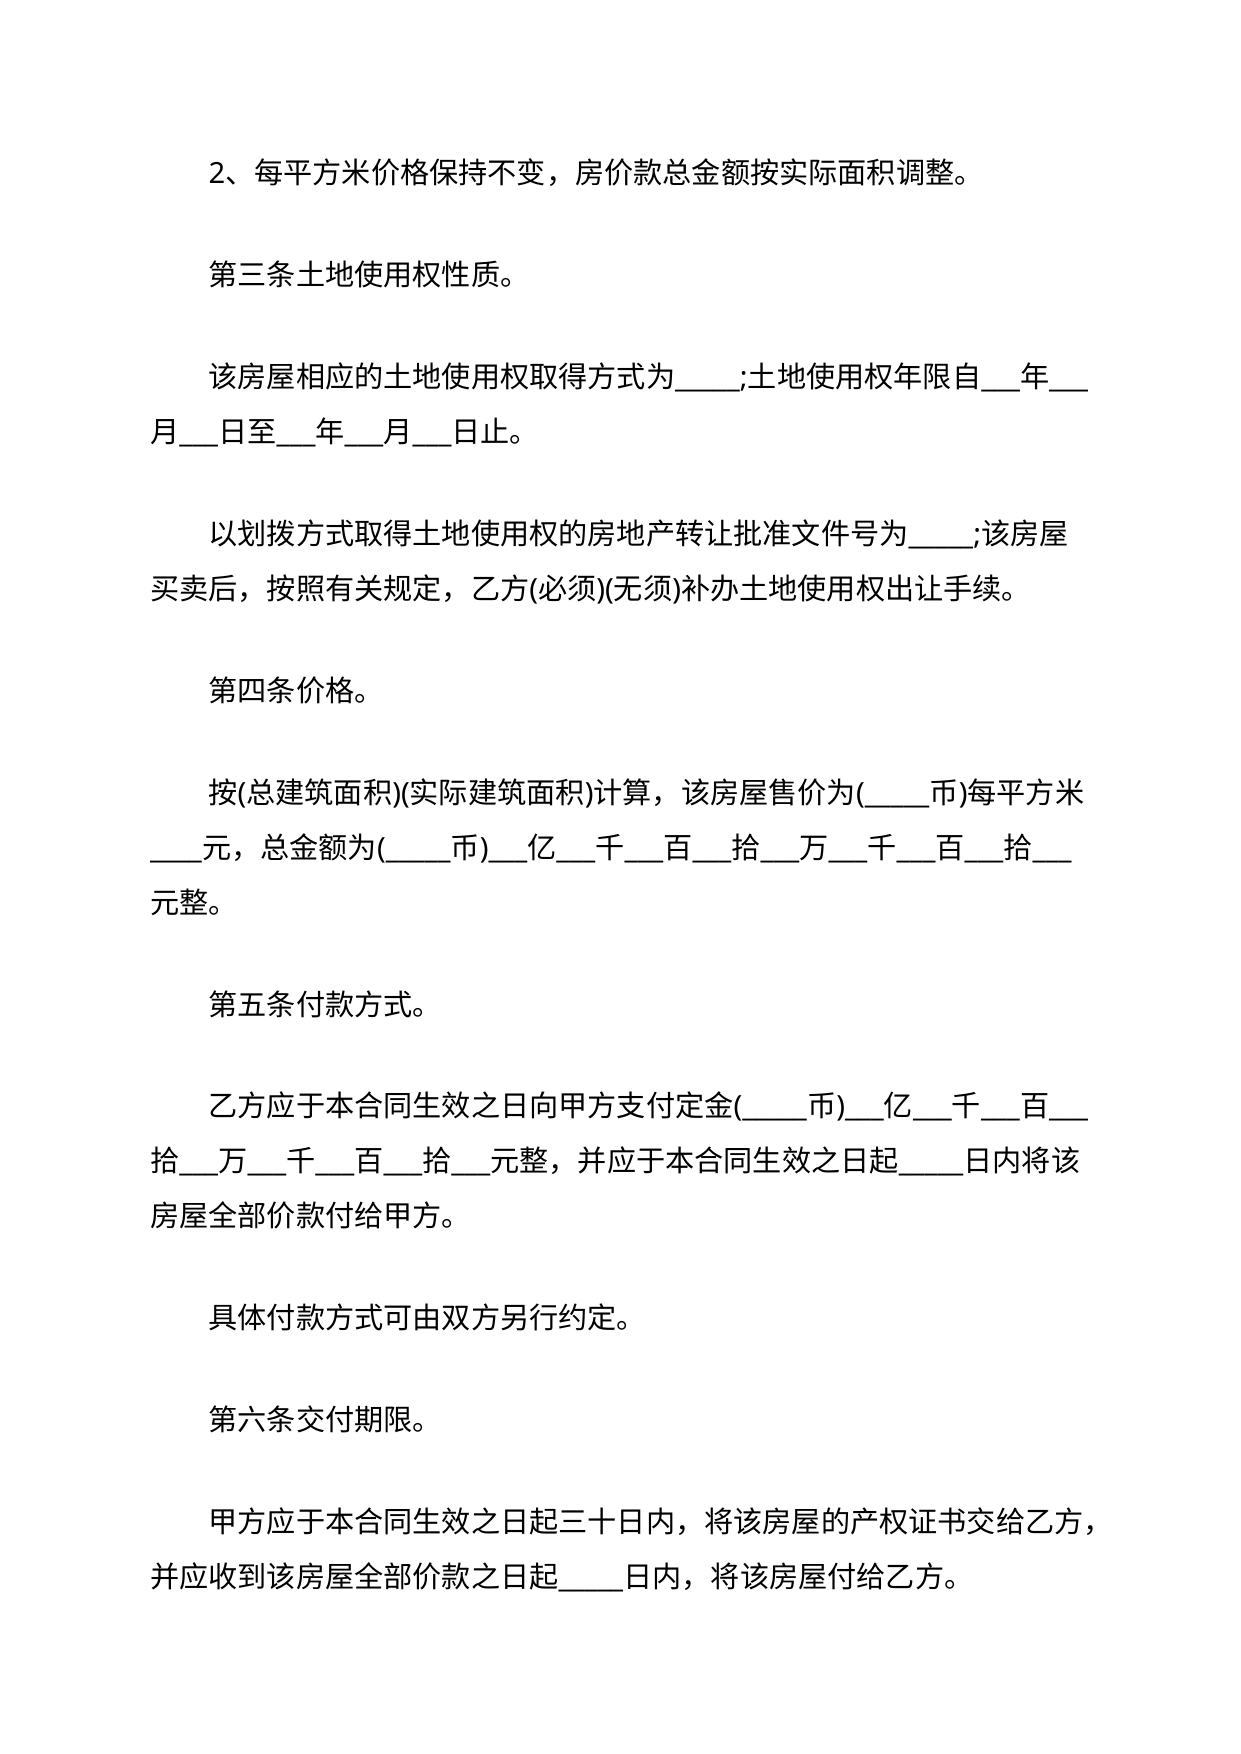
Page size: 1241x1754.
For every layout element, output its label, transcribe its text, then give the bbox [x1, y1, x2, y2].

text 具体付款方式可由双方另行约定。 [150, 1295, 1090, 1337]
text 第四条价格。 [150, 668, 1090, 710]
text 以划拨方式取得土地使用权的房地产转让批准文件号为_____;该房屋买卖后，按照有关规定，乙方(必须)(无须)补办土地使用权出让手续。 [150, 511, 1090, 608]
text 2、每平方米价格保持不变，房价款总金额按实际面积调整。 [150, 150, 1090, 192]
text 第五条付款方式。 [150, 981, 1090, 1023]
text 第三条土地使用权性质。 [150, 252, 1090, 294]
text 乙方应于本合同生效之日向甲方支付定金(_____币)___亿___千___百___拾___万___千___百___拾___元整，并应于本合同生效之日起_____日内将该房屋全部价款付给甲方。 [150, 1083, 1090, 1235]
text 甲方应于本合同生效之日起三十日内，将该房屋的产权证书交给乙方，并应收到该房屋全部价款之日起_____日内，将该房屋付给乙方。 [150, 1498, 1090, 1596]
text 第六条交付期限。 [150, 1397, 1090, 1439]
text 该房屋相应的土地使用权取得方式为_____;土地使用权年限自___年___月___日至___年___月___日止。 [150, 354, 1090, 451]
text 按(总建筑面积)(实际建筑面积)计算，该房屋售价为(_____币)每平方米____元，总金额为(_____币)___亿___千___百___拾___万___千___百___拾___元整。 [150, 769, 1090, 922]
